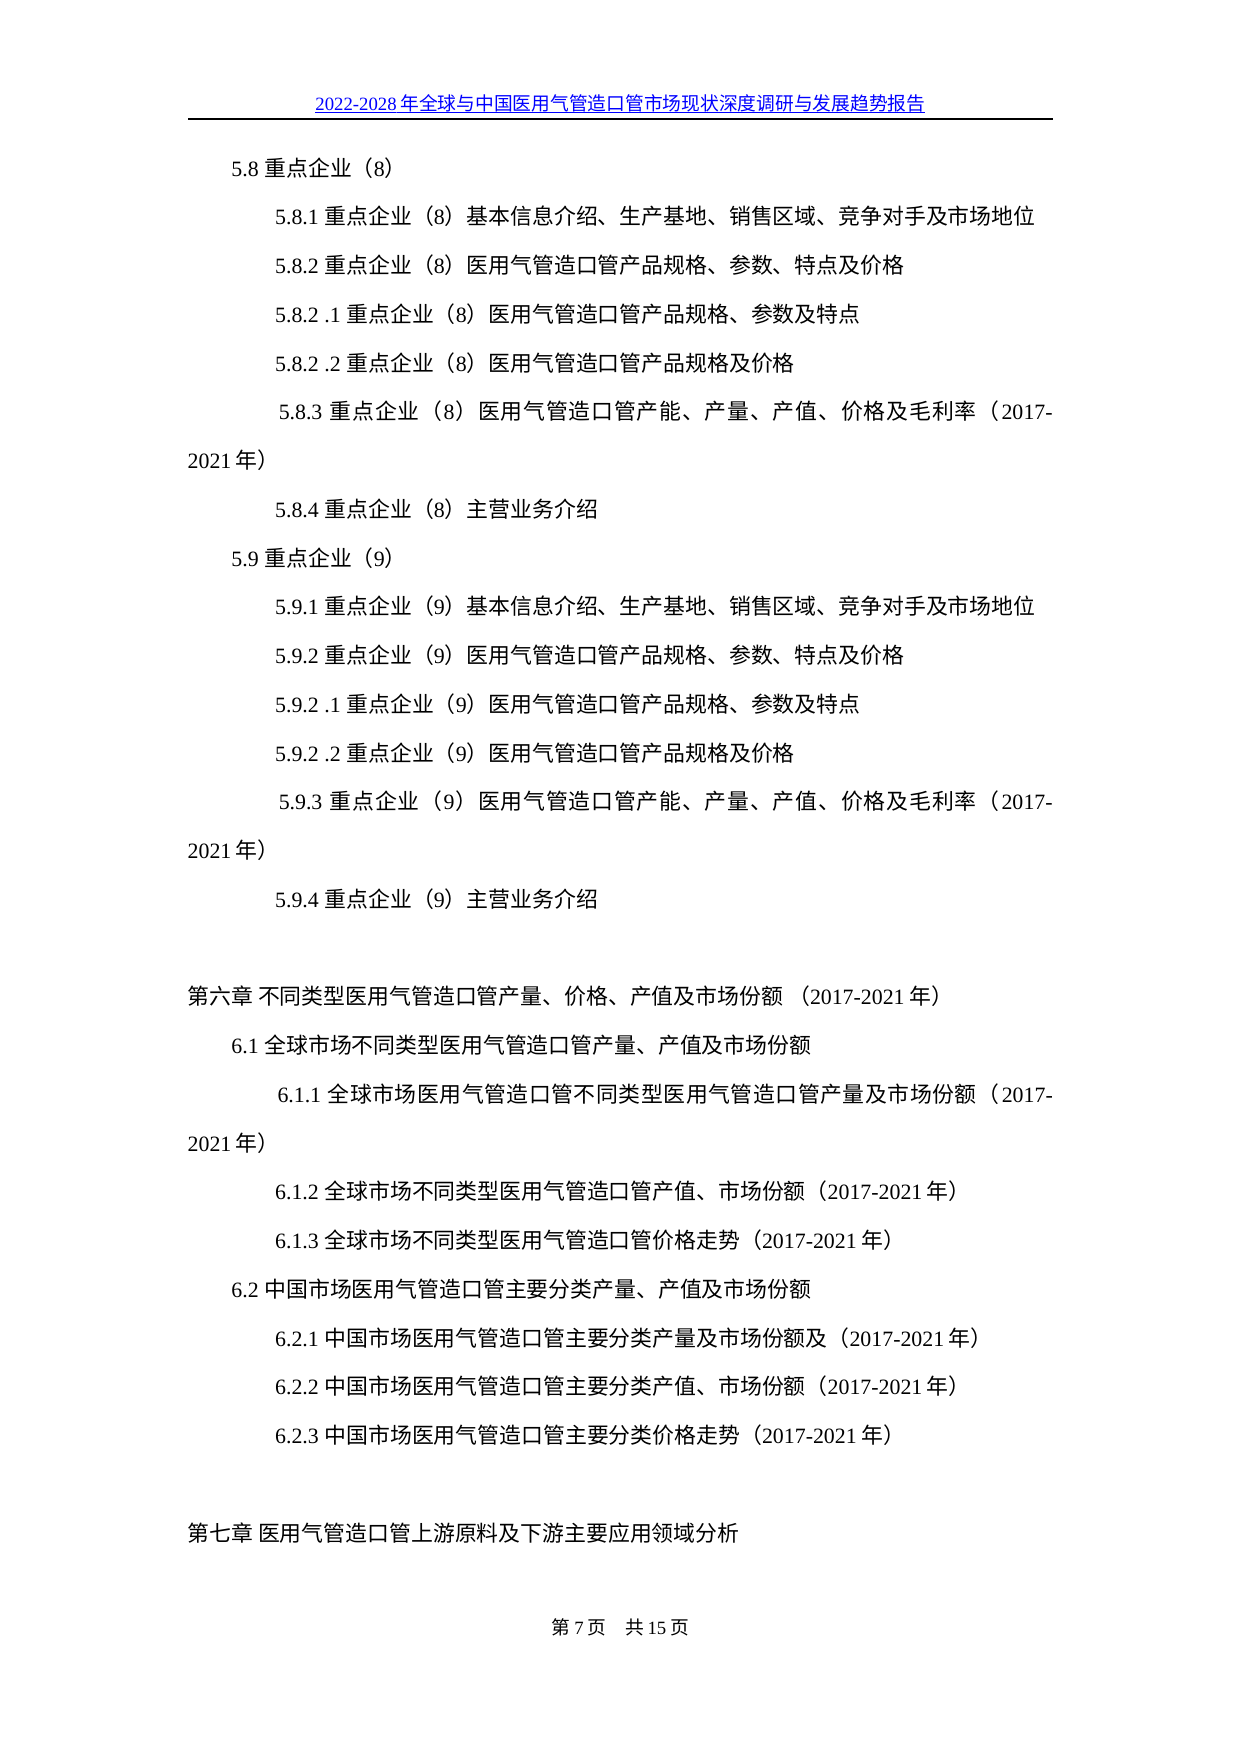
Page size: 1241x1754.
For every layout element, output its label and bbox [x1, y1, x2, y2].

text [187, 150, 1053, 1548]
